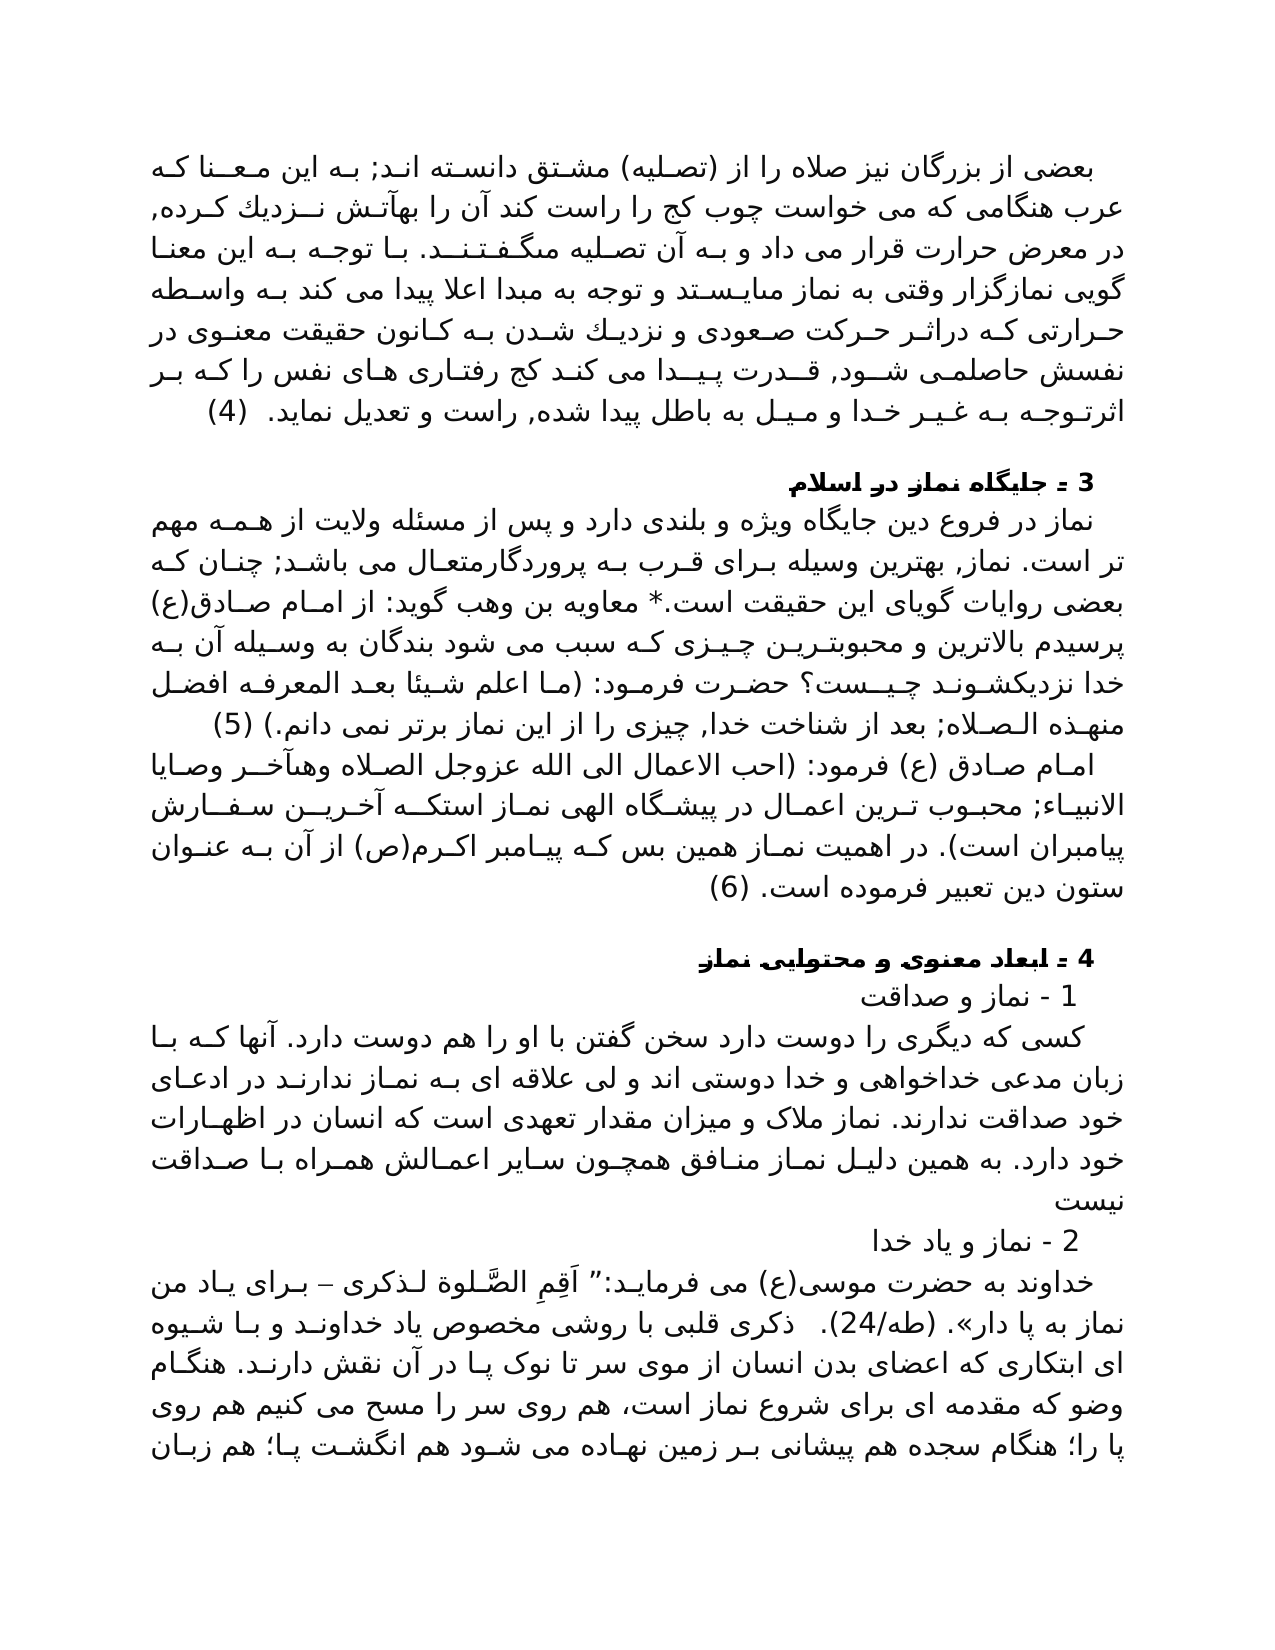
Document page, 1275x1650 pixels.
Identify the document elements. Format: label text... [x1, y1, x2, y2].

text 2 - نماز و یاد خدا [150, 1224, 1125, 1258]
text امـام صـادق (ع) فرمود: (احب الاعمال الى الله عزوجل الصلاه وهىآخـر وصایا الانبیاء; محبوب ترین اعمال در پیشگاه الهى نماز استكـه آخـریـن سـفـارش پیامبران است). در اهمیت نماز همین بس كه پیامبر اكرم(ص) از آن به عنوان ستون دین تعبیر فرموده است. (6) [150, 748, 1125, 904]
text نماز در فروع دین جایگاه ویژه و بلندى دارد و پس از مسئله ولایت از هـمـه مهم تر است. نماز, بهترین وسیله براى قرب به پروردگارمتعال مى باشد; چنان كه بعضى روایات گویاى این حقیقت است.* معاویه بن وهب گوید: از امام صادق(ع) پرسیدم بالاترین و محبوبتـریـن چـیـزى كـه سبب مى شود بندگان به وسیله آن به خدا نزدیكشـونـد چـیـست؟ حضرت فرمود: (ما اعلم شیئا بعد المعرفه افضل منهـذه الـصـلاه; بعد از شناخت خدا, چیزى را از این نماز برتر نمی دانم.) (5) [150, 504, 1125, 741]
text 1 - نماز و صداقت [150, 979, 1125, 1014]
text بعضى از بزرگان نیز صلاه را از (تصلیه) مشتق دانسته اند; به این مـعـنا كه عرب هنگامى كه مى خواست چوب كج را راست كند آن را بهآتـش نـزدیك كرده, در معرض حرارت قرار مى داد و به آن تصلیه مىگـفـتـنـد. با توجه به این معنا گویى نمازگزار وقتى به نماز مىایـسـتد و توجه به مبدا اعلا پیدا مى كند به واسطه حرارتى كه دراثر حركت صعودى و نزدیك شدن به كانون حقیقت معنوى در نفسش حاصلمـى شـود, قـدرت پـیـدا مى كند كج رفتارى هاى نفس را كه بر اثرتـوجـه بـه غـیـر خـدا و مـیـل به باطل پیدا شده, راست و تعدیل نماید. (4) [150, 150, 1125, 428]
text کسی که دیگری را دوست دارد سخن گفتن با او را هم دوست دارد. آنها که با زبان مدعی خداخواهی و خدا دوستی اند و لی علاقه ای به نماز ندارند در ادعای خود صداقت ندارند. نماز ملاک و میزان مقدار تعهدی است که انسان در اظهارات خود دارد. به همین دلیل نماز منافق همچون سایر اعمالش همراه با صداقت نیست [150, 1020, 1125, 1217]
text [150, 1265, 1125, 1462]
text 3 - جایگاه نماز در اسلام [150, 469, 1125, 498]
text 4 - ابعاد معنوی و محتوایی نماز [150, 944, 1125, 974]
